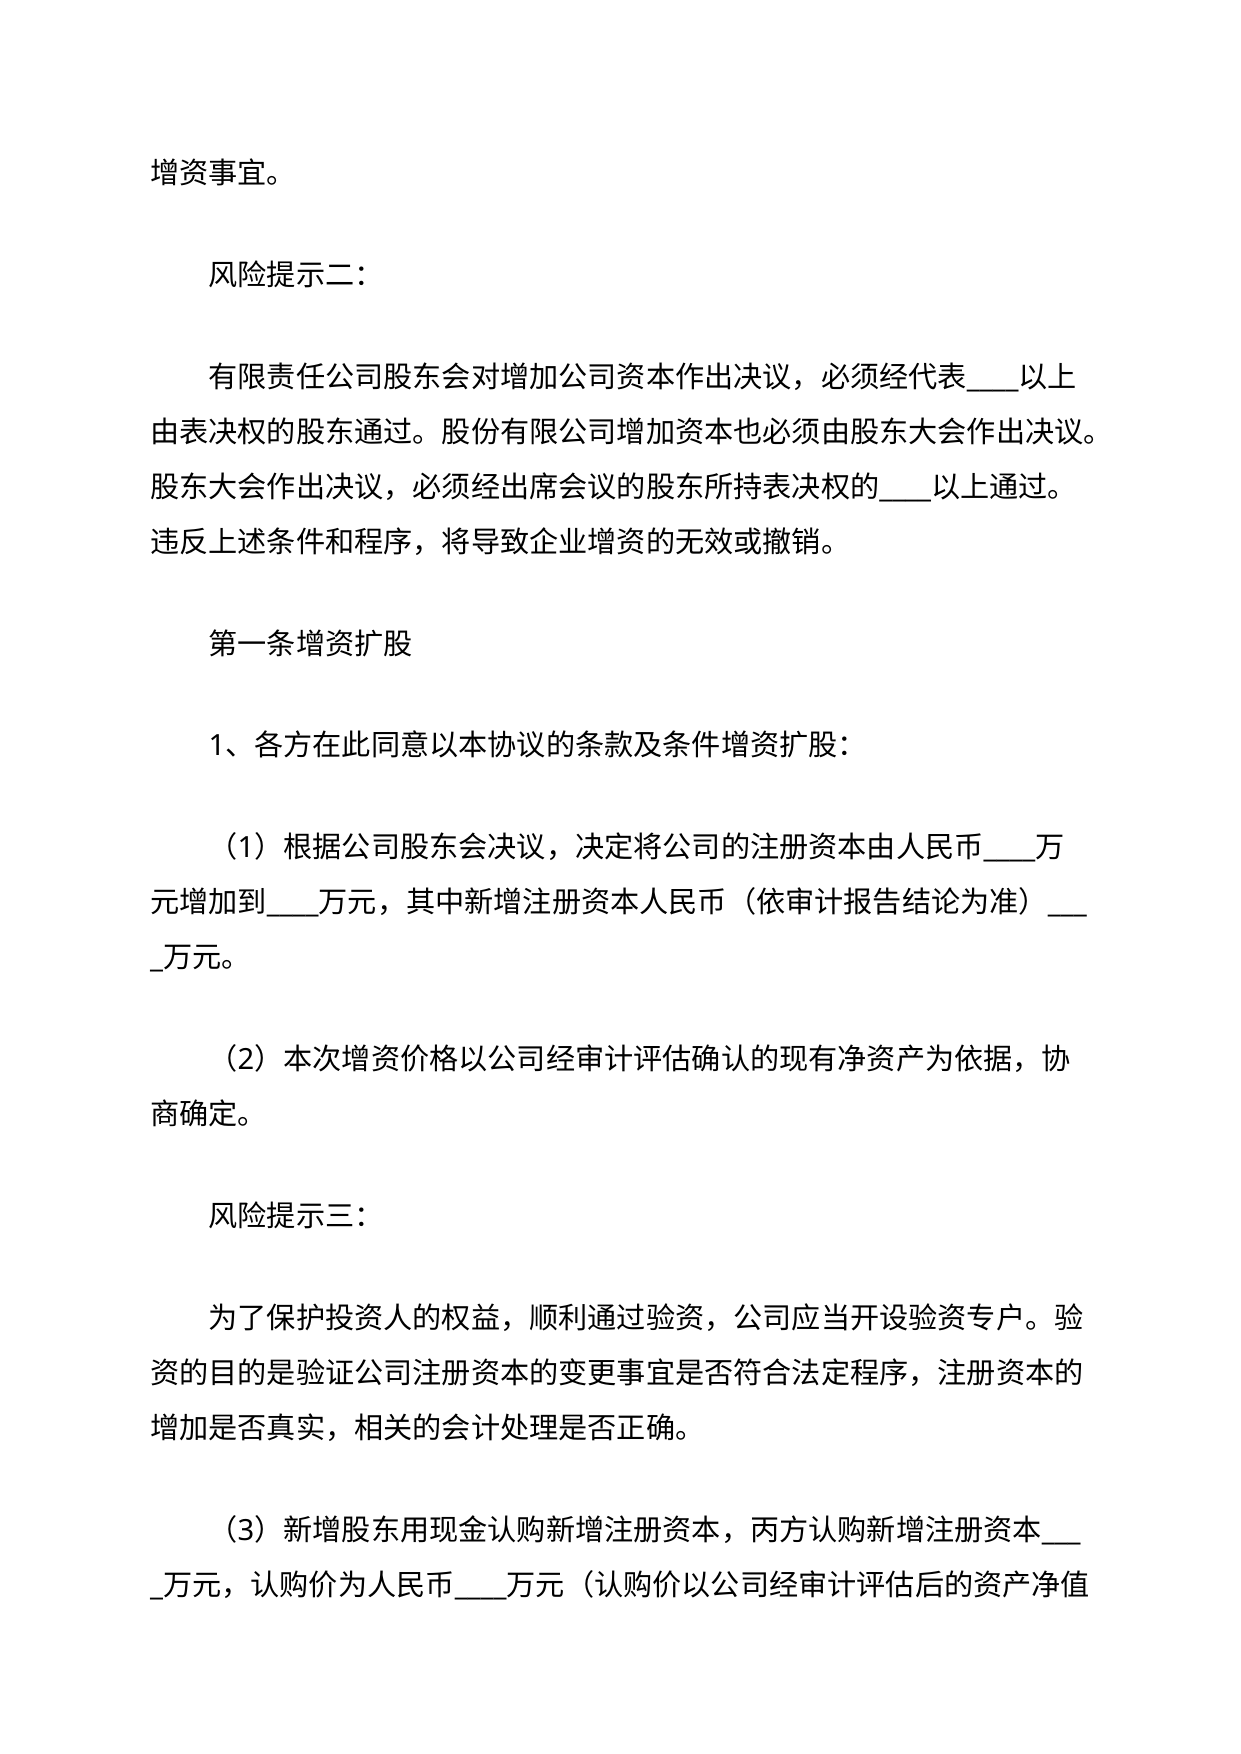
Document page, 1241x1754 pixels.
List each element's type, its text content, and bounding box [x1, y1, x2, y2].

text 1、各方在此同意以本协议的条款及条件增资扩股： [150, 722, 1090, 764]
text 风险提示二： [150, 252, 1090, 294]
text 风险提示三： [150, 1193, 1090, 1235]
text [150, 150, 1090, 192]
text （1）根据公司股东会决议，决定将公司的注册资本由人民币____万元增加到____万元，其中新增注册资本人民币（依审计报告结论为准）____万元。 [150, 824, 1090, 976]
text 第一条增资扩股 [150, 620, 1090, 662]
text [150, 1506, 1090, 1603]
text 有限责任公司股东会对增加公司资本作出决议，必须经代表____以上由表决权的股东通过。股份有限公司增加资本也必须由股东大会作出决议。股东大会作出决议，必须经出席会议的股东所持表决权的____以上通过。违反上述条件和程序，将导致企业增资的无效或撤销。 [150, 353, 1090, 561]
text 为了保护投资人的权益，顺利通过验资，公司应当开设验资专户。验资的目的是验证公司注册资本的变更事宜是否符合法定程序，注册资本的增加是否真实，相关的会计处理是否正确。 [150, 1294, 1090, 1447]
text （2）本次增资价格以公司经审计评估确认的现有净资产为依据，协商确定。 [150, 1036, 1090, 1133]
